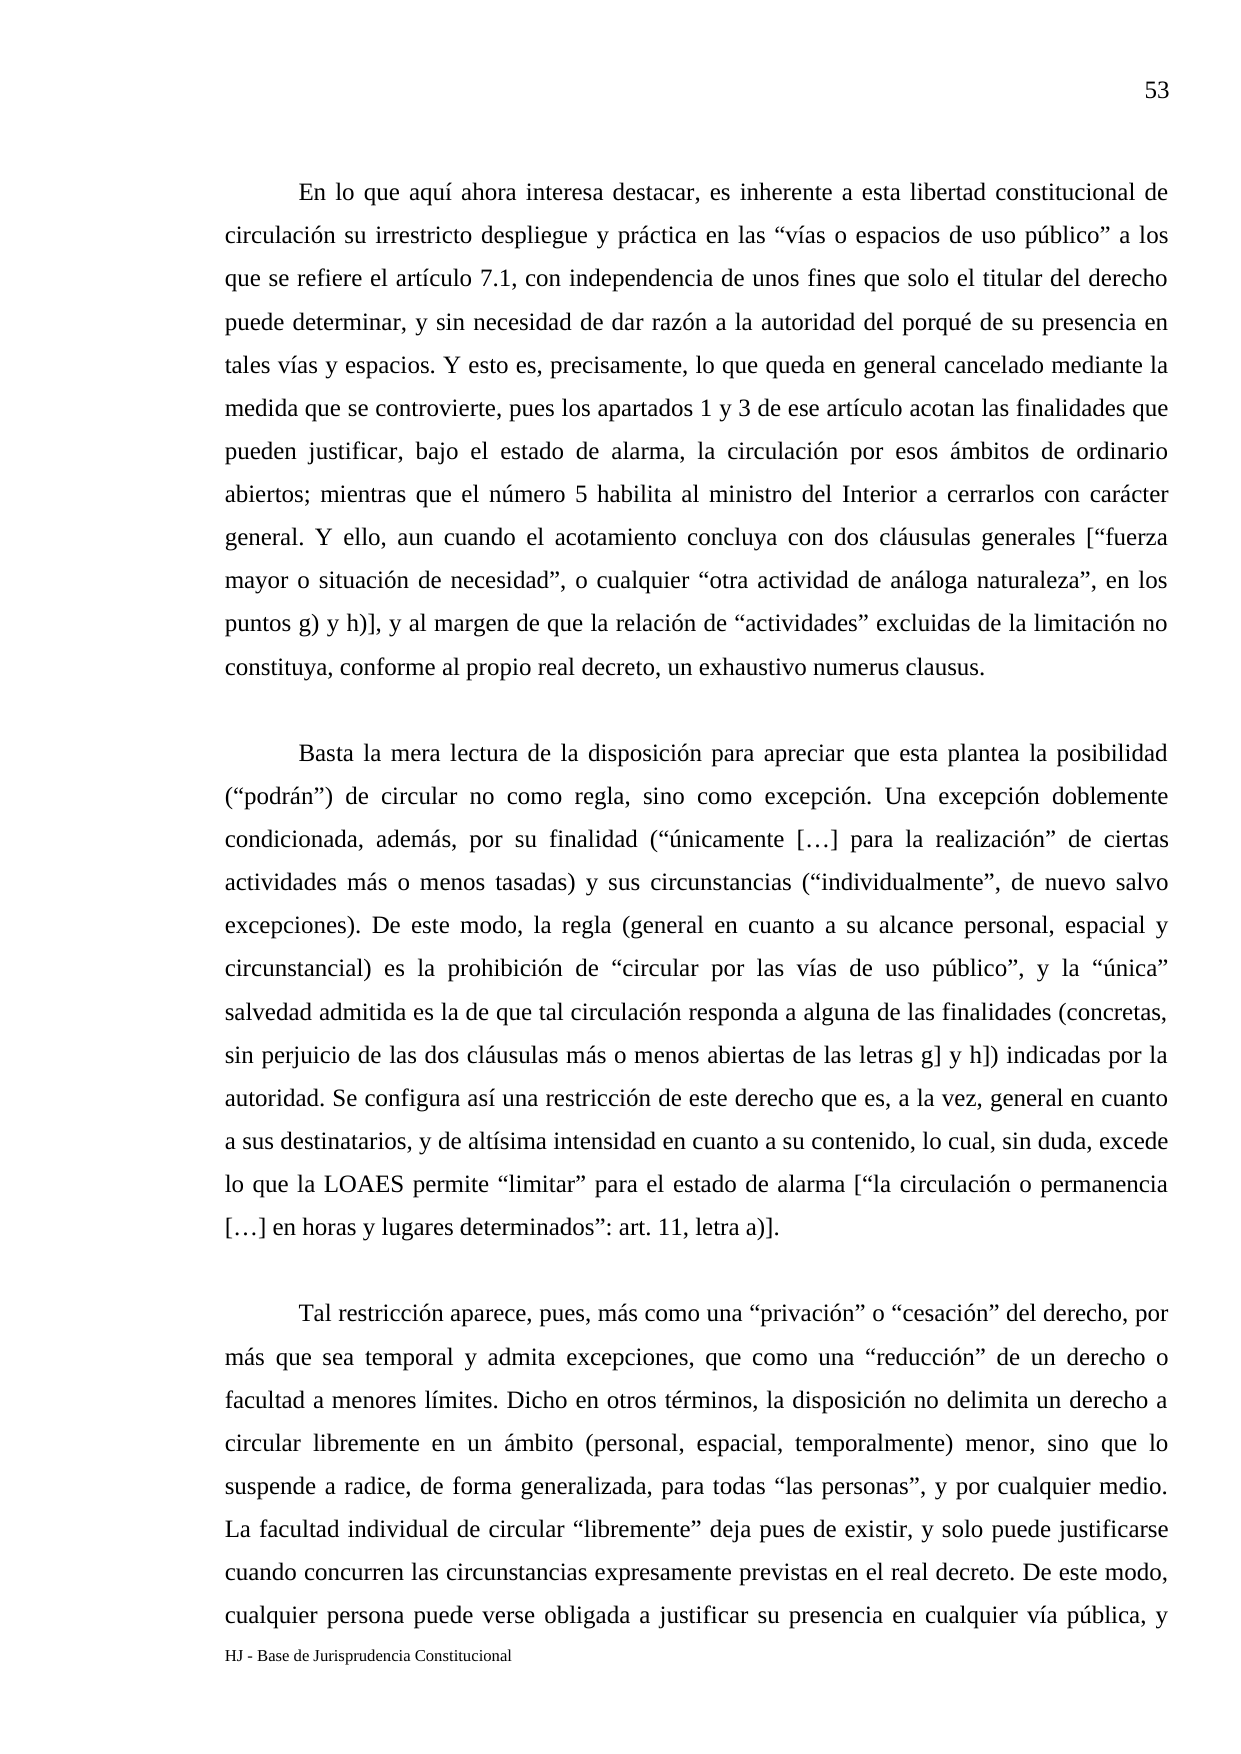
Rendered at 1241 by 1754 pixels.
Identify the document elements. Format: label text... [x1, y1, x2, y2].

text En lo que aquí ahora interesa destacar, es inherente a esta libertad constitucional de circulación su irrestricto despliegue y práctica en las “vías o espacios de uso público” a los que se refiere el artículo 7.1, con independencia de unos fines que solo el titular del derecho puede determinar, y sin necesidad de dar razón a la autoridad del porqué de su presencia en tales vías y espacios. Y esto es, precisamente, lo que queda en general cancelado mediante la medida que se controvierte, pues los apartados 1 y 3 de ese artículo acotan las finalidades que pueden justificar, bajo el estado de alarma, la circulación por esos ámbitos de ordinario abiertos; mientras que el número 5 habilita al ministro del Interior a cerrarlos con carácter general. Y ello, aun cuando el acotamiento concluya con dos cláusulas generales [“fuerza mayor o situación de necesidad”, o cualquier “otra actividad de análoga naturaleza”, en los puntos g) y h)], y al margen de que la relación de “actividades” excluidas de la limitación no constituya, conforme al propio real decreto, un exhaustivo numerus clausus. [224, 177, 1169, 680]
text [224, 1298, 1169, 1629]
text Basta la mera lectura de la disposición para apreciar que esta plantea la posibilidad (“podrán”) de circular no como regla, sino como excepción. Una excepción doblemente condicionada, además, por su finalidad (“únicamente […] para la realización” de ciertas actividades más o menos tasadas) y sus circunstancias (“individualmente”, de nuevo salvo excepciones). De este modo, la regla (general en cuanto a su alcance personal, espacial y circunstancial) es la prohibición de “circular por las vías de uso público”, y la “única” salvedad admitida es la de que tal circulación responda a alguna de las finalidades (concretas, sin perjuicio de las dos cláusulas más o menos abiertas de las letras g] y h]) indicadas por la autoridad. Se configura así una restricción de este derecho que es, a la vez, general en cuanto a sus destinatarios, y de altísima intensidad en cuanto a su contenido, lo cual, sin duda, excede lo que la LOAES permite “limitar” para el estado de alarma [“la circulación o permanencia […] en horas y lugares determinados”: art. 11, letra a)]. [224, 738, 1169, 1241]
